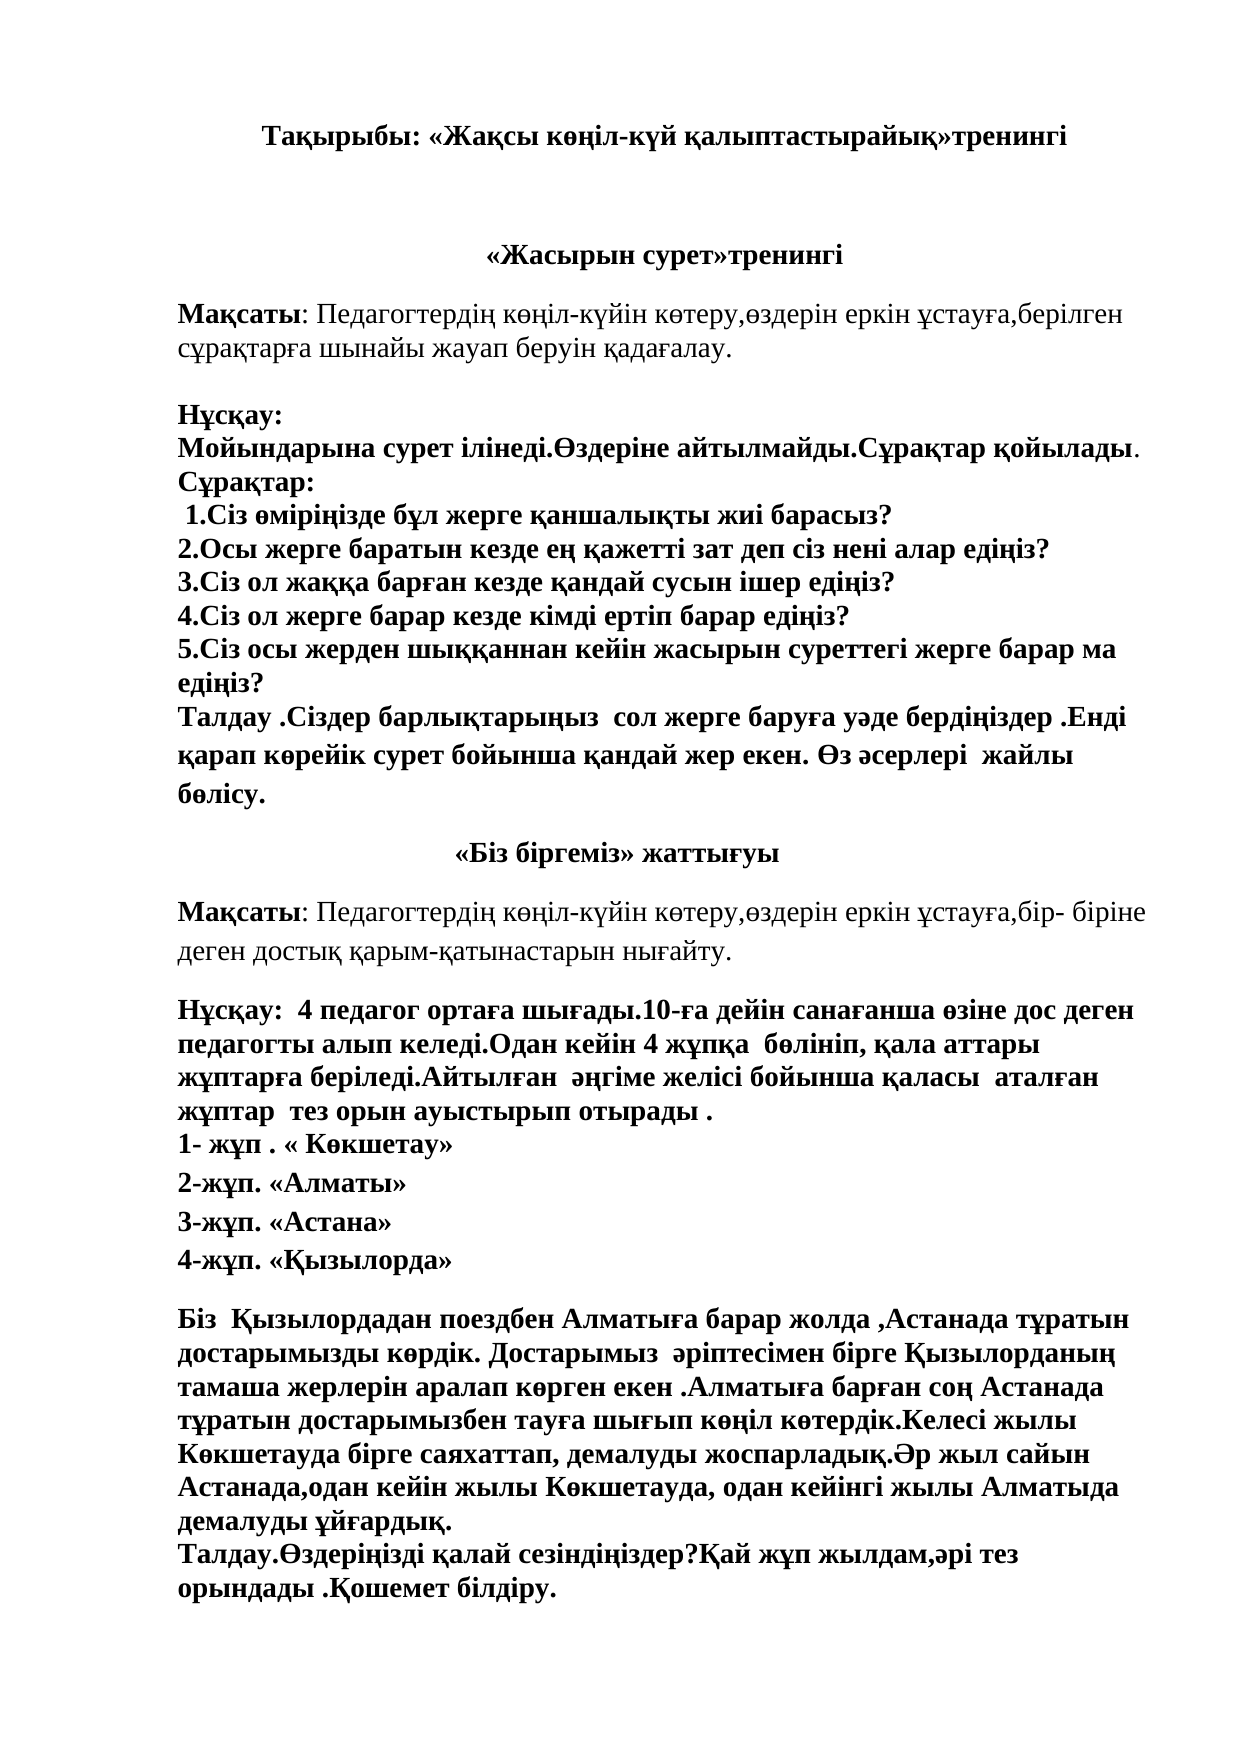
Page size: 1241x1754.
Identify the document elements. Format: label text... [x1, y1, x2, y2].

text 1.Сіз өміріңізде бұл жерге қаншалықты жиі барасыз? 2.Осы жерге баратын кезде ең қажетті зат деп сіз нені алар едіңіз? [177, 497, 1152, 564]
text Мақсаты: Педагогтердің көңіл-күйін көтеру,өздерін еркін ұстауға,бір- біріне деген достық қарым-қатынастарын нығайту. [177, 894, 1152, 967]
text 4.Сіз ол жерге барар кезде кімді ертіп барар едіңіз? [177, 598, 1152, 632]
text Сұрақтар: [177, 464, 1152, 497]
text 3.Сіз ол жаққа барған кезде қандай сусын ішер едіңіз? [177, 564, 1152, 598]
text Мойындарына сурет ілінеді.Өздеріне айтылмайды.Сұрақтар қойылады. [177, 430, 1152, 464]
text Талдау .Сіздер барлықтарыңыз сол жерге баруға уәде бердіңіздер .Енді қарап көрейік сурет бойынша қандай жер екен. Өз әсерлері жайлы бөлісу. [177, 699, 1152, 809]
text «Біз біргеміз» жаттығуы [177, 835, 1152, 869]
text 1- жұп . « Көкшетау» 2-жұп. «Алматы» 3-жұп. «Астана» 4-жұп. «Қызылорда» [177, 1127, 1152, 1276]
text Тақырыбы: «Жақсы көңіл-күй қалыптастырайық»тренингі [177, 118, 1152, 152]
text «Жасырын сурет»тренингі [177, 237, 1152, 270]
text Нұсқау: [177, 397, 1152, 430]
text Мақсаты: Педагогтердің көңіл-күйін көтеру,өздерін еркін ұстауға,берілген сұрақтарға шынайы жауап беруін қадағалау. [177, 296, 1152, 363]
text 5.Сіз осы жерден шыққаннан кейін жасырын суреттегі жерге барар ма едіңіз? [177, 632, 1152, 699]
text Нұсқау: 4 педагог ортаға шығады.10-ға дейін санағанша өзіне дос деген педагогты алып келеді.Одан кейін 4 жұпқа бөлініп, қала аттары жұптарға беріледі.Айтылған әңгіме желісі бойынша қаласы аталған жұптар тез орын ауыстырып отырады . [177, 992, 1152, 1127]
text Біз Қызылордадан поездбен Алматыға барар жолда ,Астанада тұратын достарымызды көрдік. Достарымыз әріптесімен бірге Қызылорданың тамаша жерлерін аралап көрген екен .Алматыға барған соң Астанада тұратын достарымызбен тауға шығып көңіл көтердік.Келесі жылы Көкшетауда бірге саяхаттап, демалуды жоспарладық.Әр жыл сайын Астанада,одан кейін жылы Көкшетауда, одан кейінгі жылы Алматыда демалуды ұйғардық. Талдау.Өздеріңізді қалай сезіндіңіздер?Қай жұп жылдам,әрі тез орындады .Қошемет білдіру. [177, 1302, 1152, 1603]
